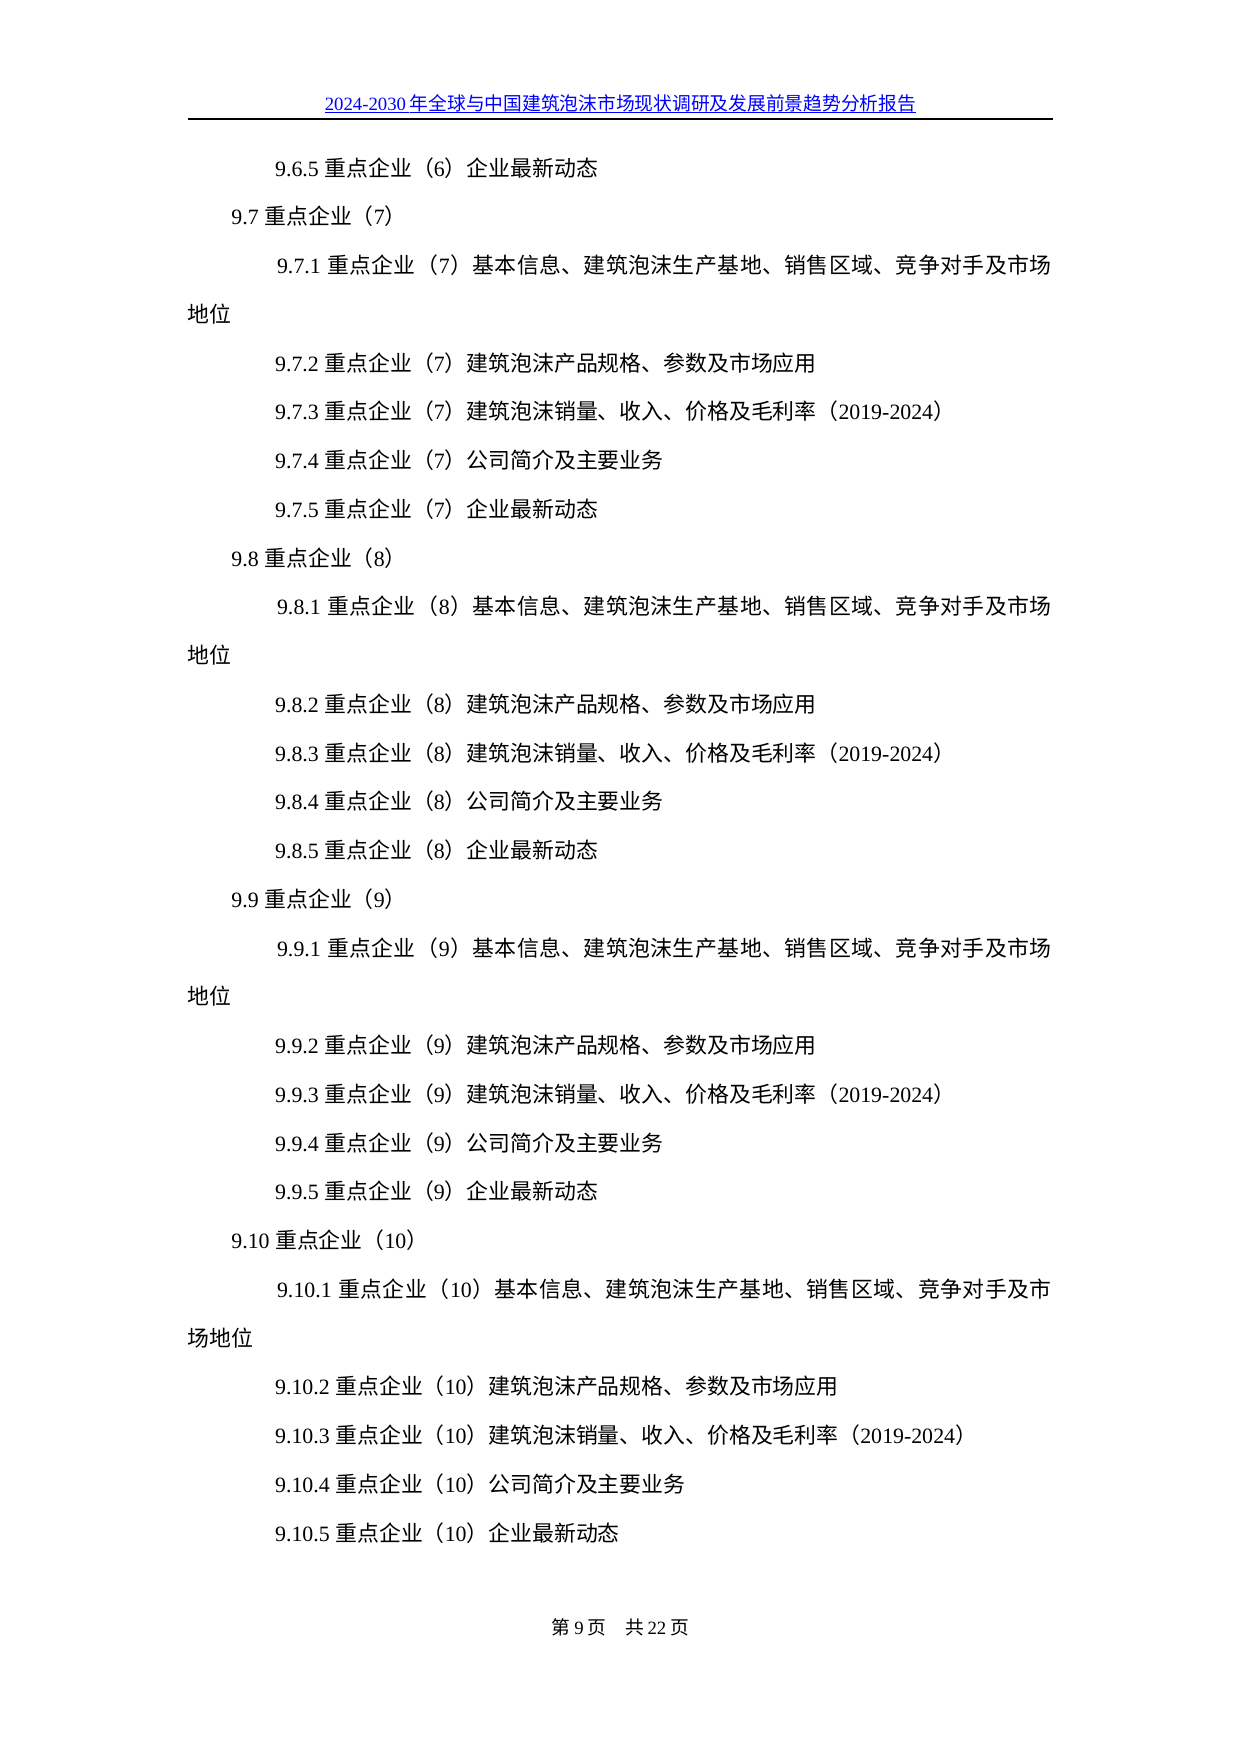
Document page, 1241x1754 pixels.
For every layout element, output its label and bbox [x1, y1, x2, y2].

text [187, 150, 1053, 1548]
